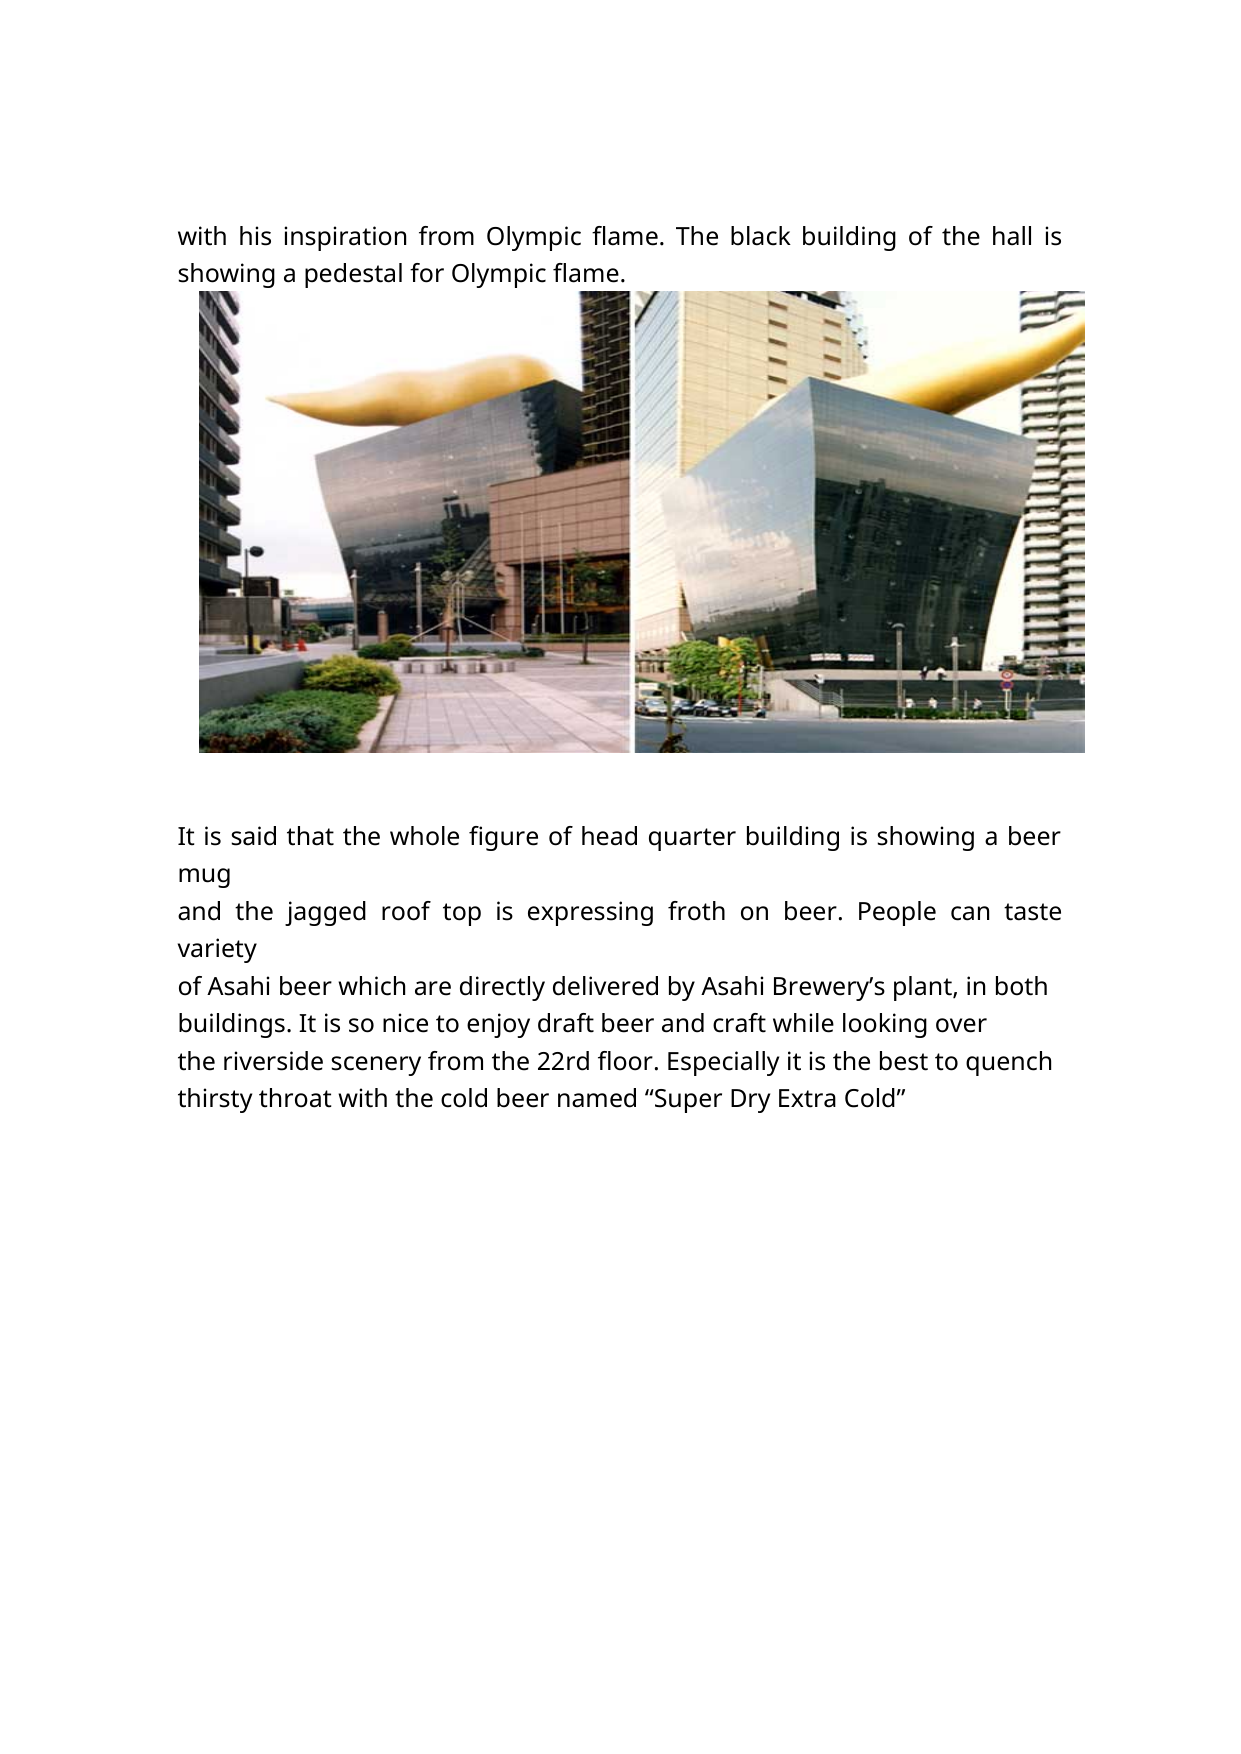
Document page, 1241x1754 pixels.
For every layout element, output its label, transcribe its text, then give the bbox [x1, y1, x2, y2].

text with his inspiration from Olympic flame. The black building of the hall is showing a pedestal for Olympic flame. [177, 217, 1063, 292]
text buildings. It is so nice to enjoy draft beer and craft while looking over [177, 1004, 1063, 1042]
picture [199, 291, 1085, 753]
text It is said that the whole figure of head quarter building is showing a beer mug [177, 817, 1063, 892]
text thirsty throat with the cold beer named “Super Dry Extra Cold” [177, 1079, 1063, 1117]
text the riverside scenery from the 22rd floor. Especially it is the best to quench [177, 1042, 1063, 1079]
text and the jagged roof top is expressing froth on beer. People can taste variety [177, 892, 1063, 967]
text of Asahi beer which are directly delivered by Asahi Brewery’s plant, in both [177, 967, 1063, 1004]
